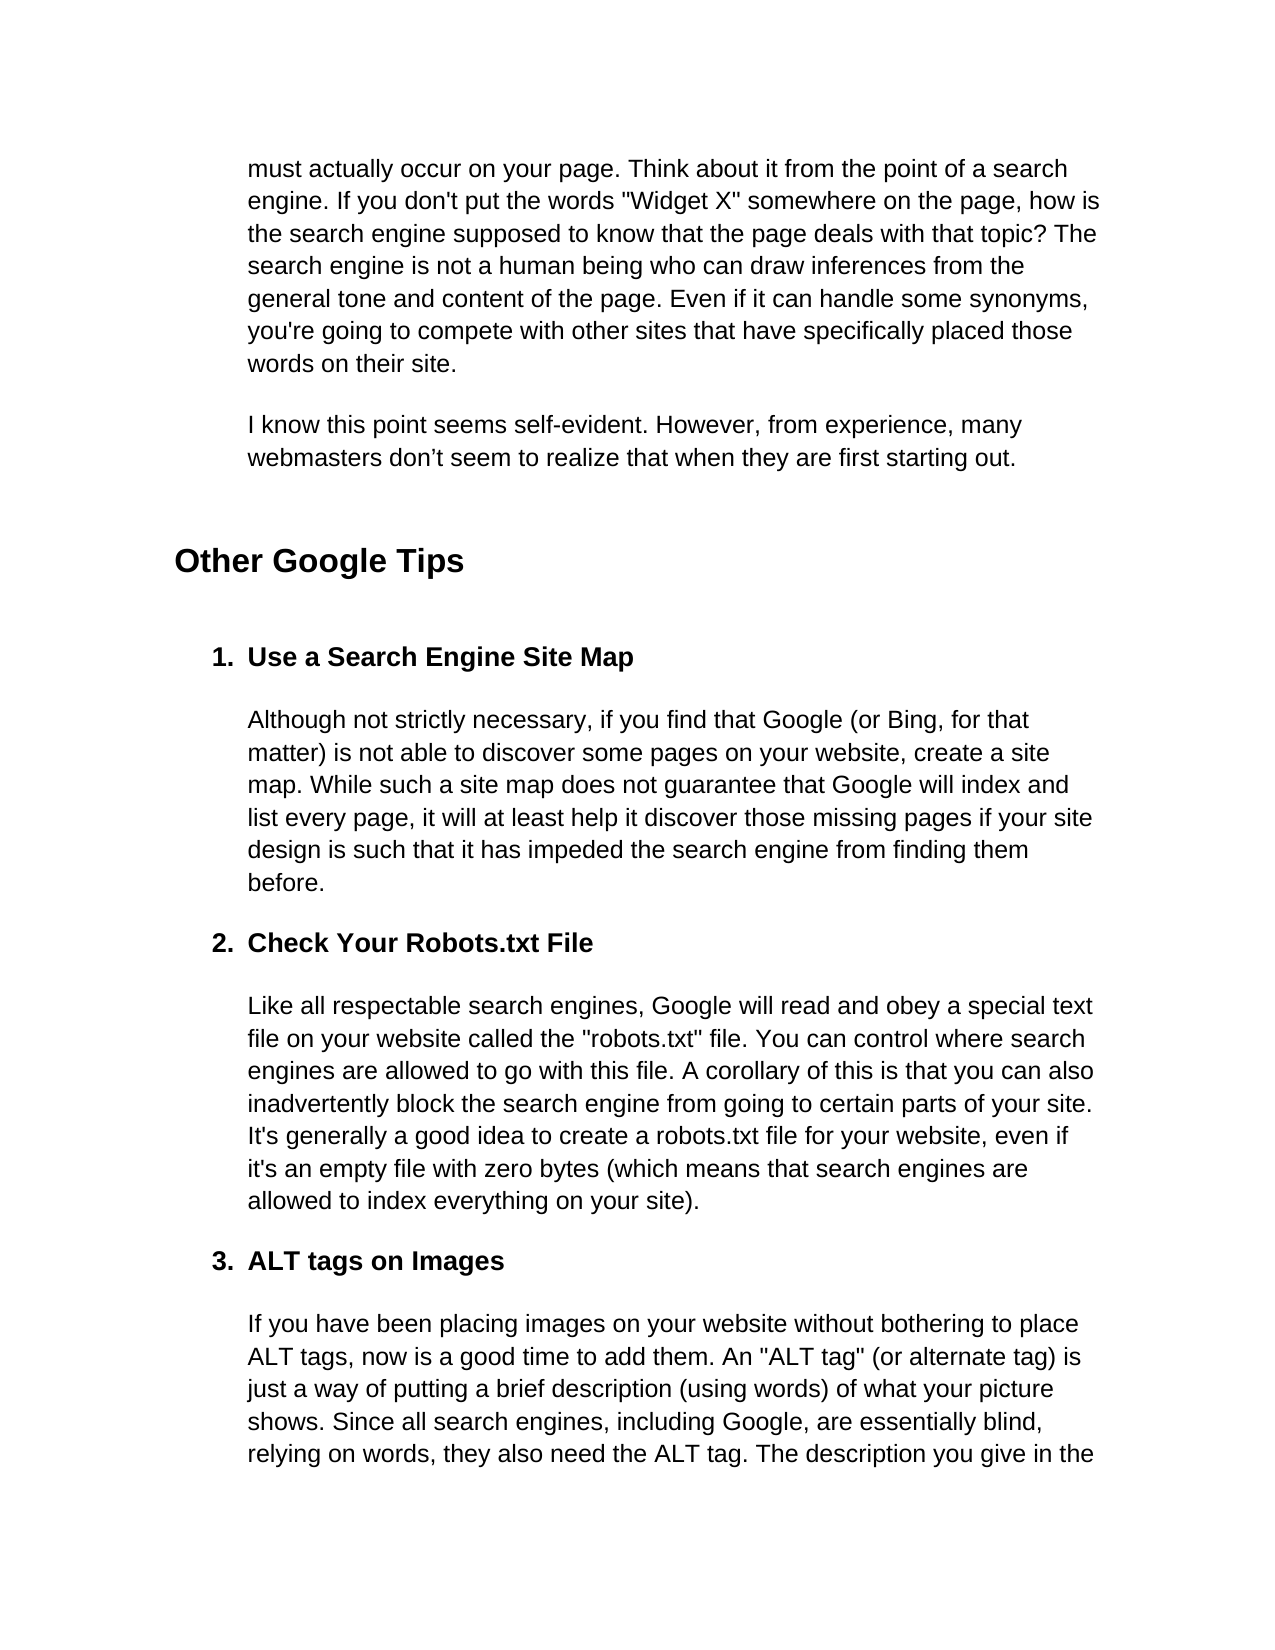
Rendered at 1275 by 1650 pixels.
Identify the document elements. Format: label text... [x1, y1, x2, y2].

text Other Google Tips [174, 541, 1101, 579]
text Like all respectable search engines, Google will read and obey a special text file on your website called the "robots.txt" file. You can control where search engines are allowed to go with this file. A corollary of this is that you can also inadvertently block the search engine from going to certain parts of your site. It's generally a good idea to create a robots.txt file for your website, even if it's an empty file with zero bytes (which means that search engines are allowed to index everything on your site). [247, 987, 1102, 1215]
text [247, 1306, 1102, 1468]
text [247, 150, 1102, 377]
list ALT tags on Images [212, 1244, 1101, 1277]
list Check Your Robots.txt File [212, 926, 1101, 958]
list Use a Search Engine Site Map [212, 640, 1101, 672]
text I know this point seems self-evident. However, from experience, many webmasters don’t seem to realize that when they are first starting out. [247, 407, 1102, 472]
text Although not strictly necessary, if you find that Google (or Bing, for that matter) is not able to discover some pages on your website, create a site map. While such a site map does not guarantee that Google will index and list every page, it will at least help it discover those missing pages if your site design is such that it has impeded the search engine from finding them before. [247, 702, 1102, 897]
